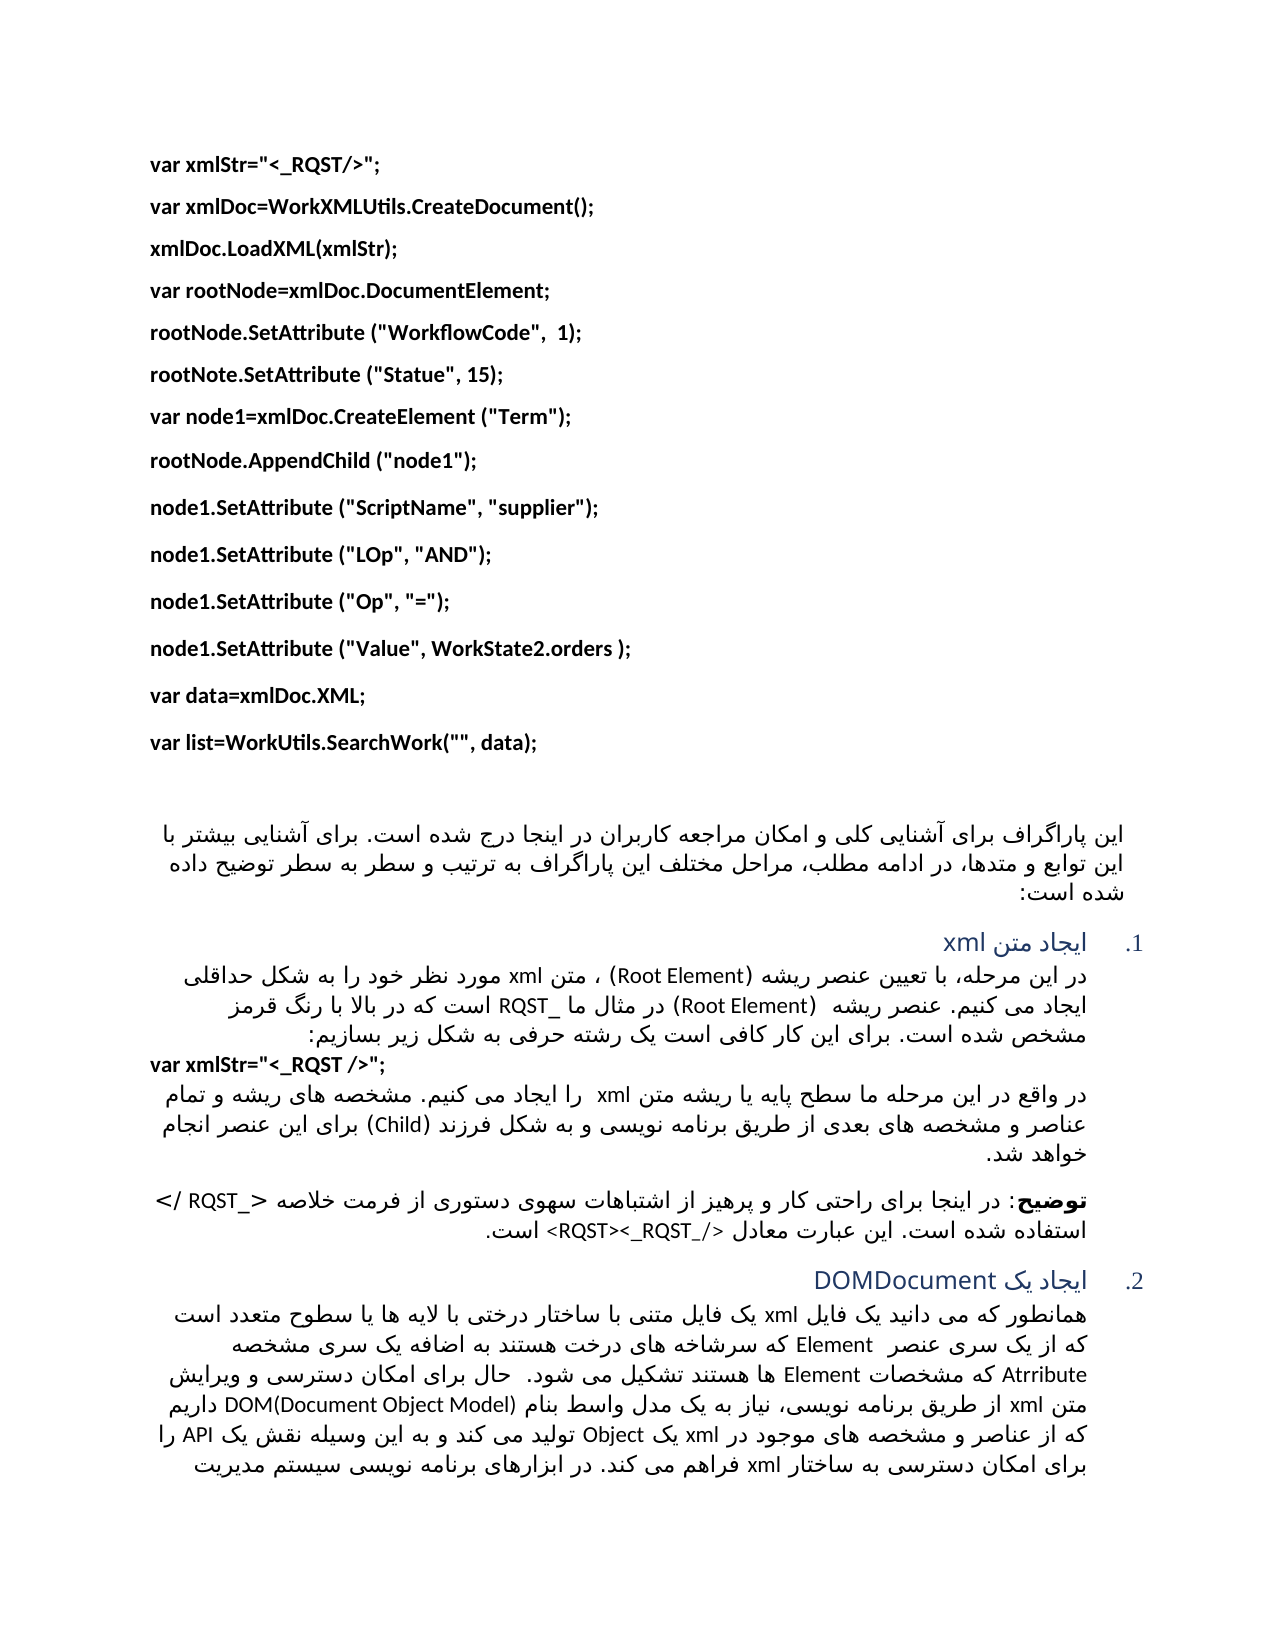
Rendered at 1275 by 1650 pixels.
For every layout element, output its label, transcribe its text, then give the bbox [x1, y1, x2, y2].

list در این مرحله، با تعیین عنصر ریشه (Root Element) ، متن xml مورد نظر خود را به شکل حداقلی ایجاد می کنیم. عنصر ریشه (Root Element) در مثال ما _RQST است که در بالا با رنگ قرمز مشخص شده است. برای این کار کافی است یک رشته حرفی به شکل زیر بسازیم: [150, 961, 1087, 1048]
list var xmlDoc=WorkXMLUtils.CreateDocument(); [150, 192, 1125, 220]
list xmlDoc.LoadXML(xmlStr); [150, 234, 1125, 262]
text var list=WorkUtils.SearchWork("", data); [150, 728, 1125, 756]
text node1.SetAttribute ("Op", "="); [150, 587, 1125, 615]
text node1.SetAttribute ("ScriptName", "supplier"); [150, 493, 1125, 521]
subtitle ایجاد متن xml [150, 924, 1125, 958]
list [150, 1300, 1087, 1478]
text node1.SetAttribute ("Value", WorkState2.orders ); [150, 634, 1125, 662]
list در واقع در این مرحله ما سطح پایه یا ریشه متن xml را ایجاد می کنیم. مشخصه های ریشه و تمام عناصر و مشخصه های بعدی از طریق برنامه نویسی و به شکل فرزند (Child) برای این عنصر انجام خواهد شد. [150, 1080, 1087, 1167]
list var node1=xmlDoc.CreateElement ("Term"); [150, 402, 1125, 430]
list var xmlStr="<_RQST />"; [150, 1050, 1125, 1078]
list rootNode.SetAttribute ("WorkflowCode", 1); [150, 318, 1125, 346]
list var xmlStr="<_RQST/>"; [150, 150, 1125, 178]
list var rootNode=xmlDoc.DocumentElement; [150, 276, 1125, 304]
text این پاراگراف برای آشنایی کلی و امکان مراجعه کاربران در اینجا درج شده است. برای آشنایی بیشتر با این توابع و متدها، در ادامه مطلب، مراحل مختلف این پاراگراف به ترتیب و سطر به سطر توضیح داده شده است: [150, 822, 1125, 906]
text node1.SetAttribute ("LOp", "AND"); [150, 540, 1125, 568]
list rootNote.SetAttribute ("Statue", 15); [150, 360, 1125, 388]
text توضیح: در اینجا برای راحتی کار و پرهیز از اشتباهات سهوی دستوری از فرمت خلاصه <_RQST /> استفاده شده است. این عبارت معادل </_RQST><_RQST> است. [150, 1186, 1087, 1244]
subtitle ایجاد یک DOMDocument [150, 1263, 1125, 1297]
text var data=xmlDoc.XML; [150, 681, 1125, 709]
text rootNode.AppendChild ("node1"); [150, 447, 1125, 474]
